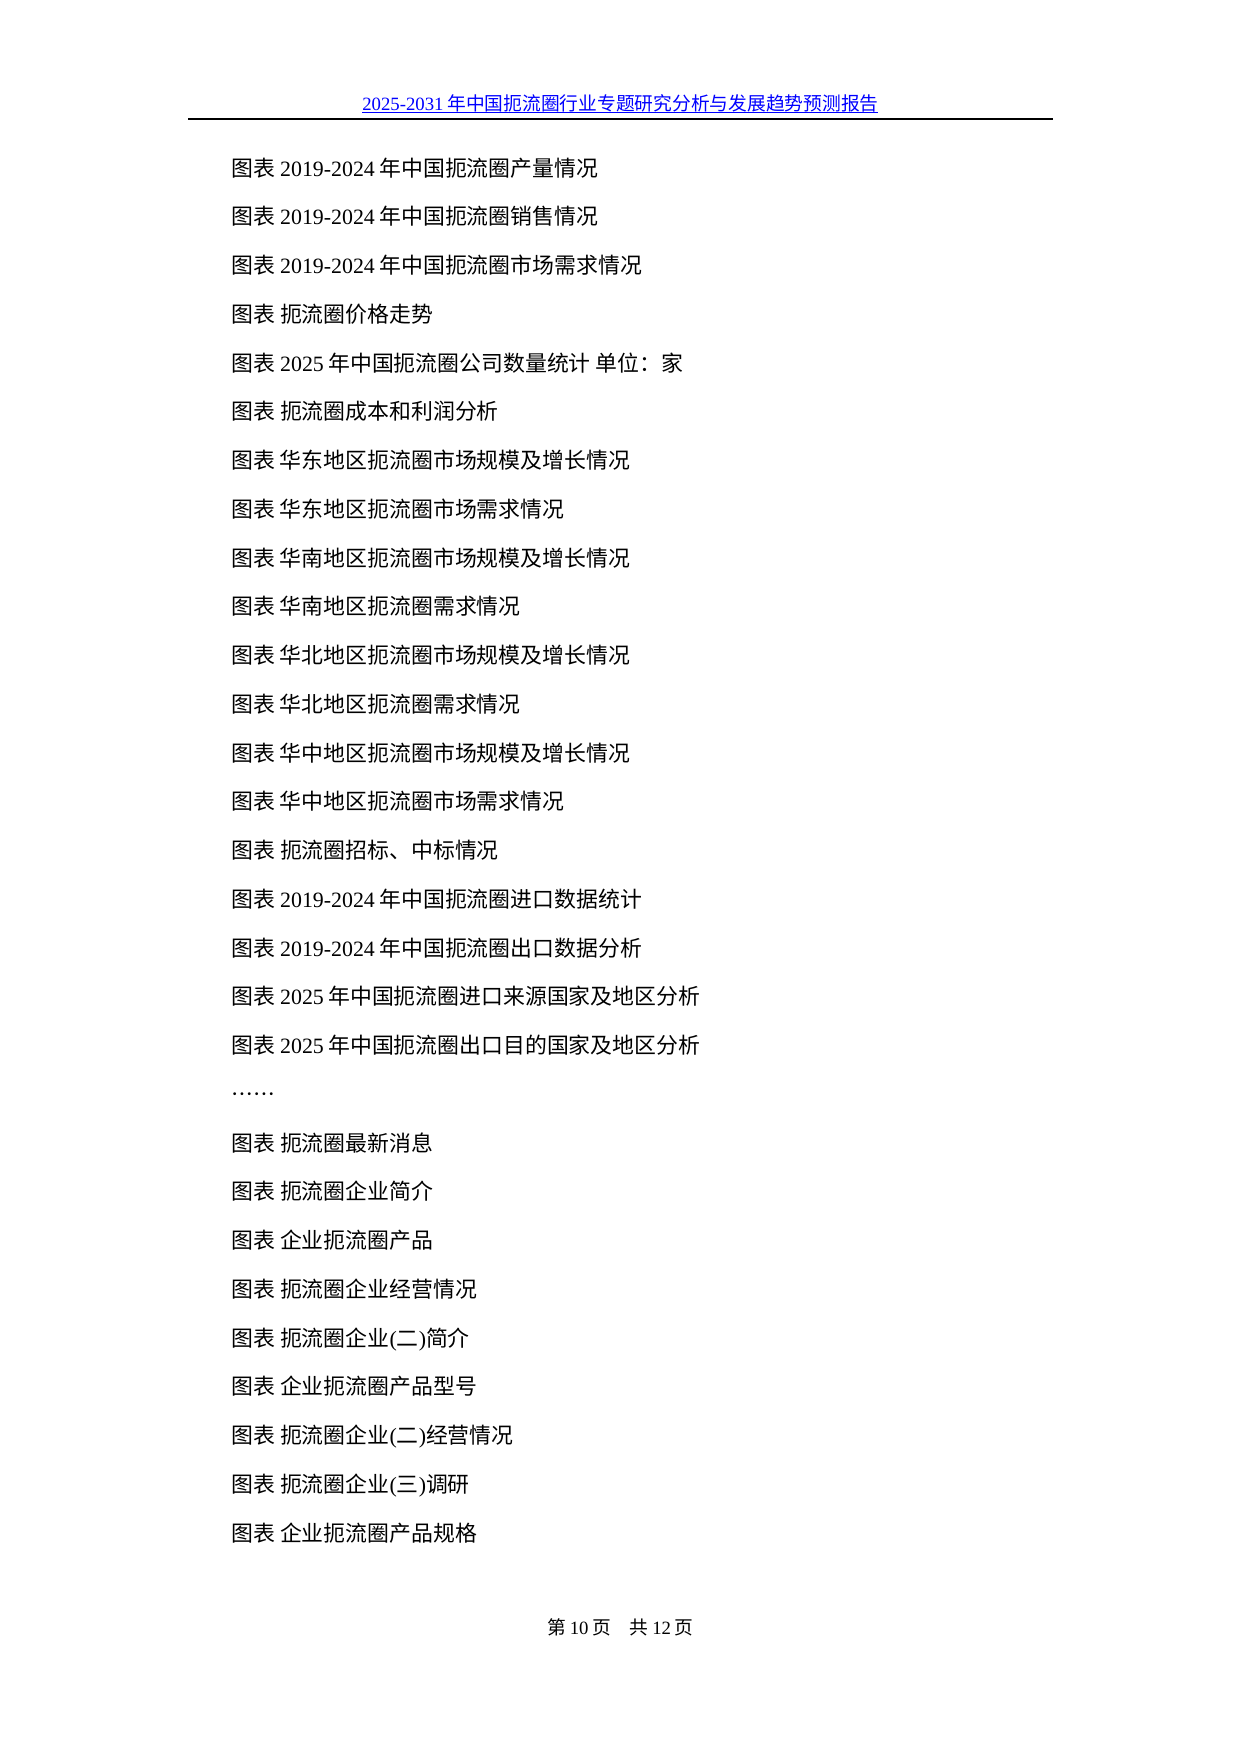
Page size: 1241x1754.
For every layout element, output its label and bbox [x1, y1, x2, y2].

text [187, 150, 1053, 1548]
